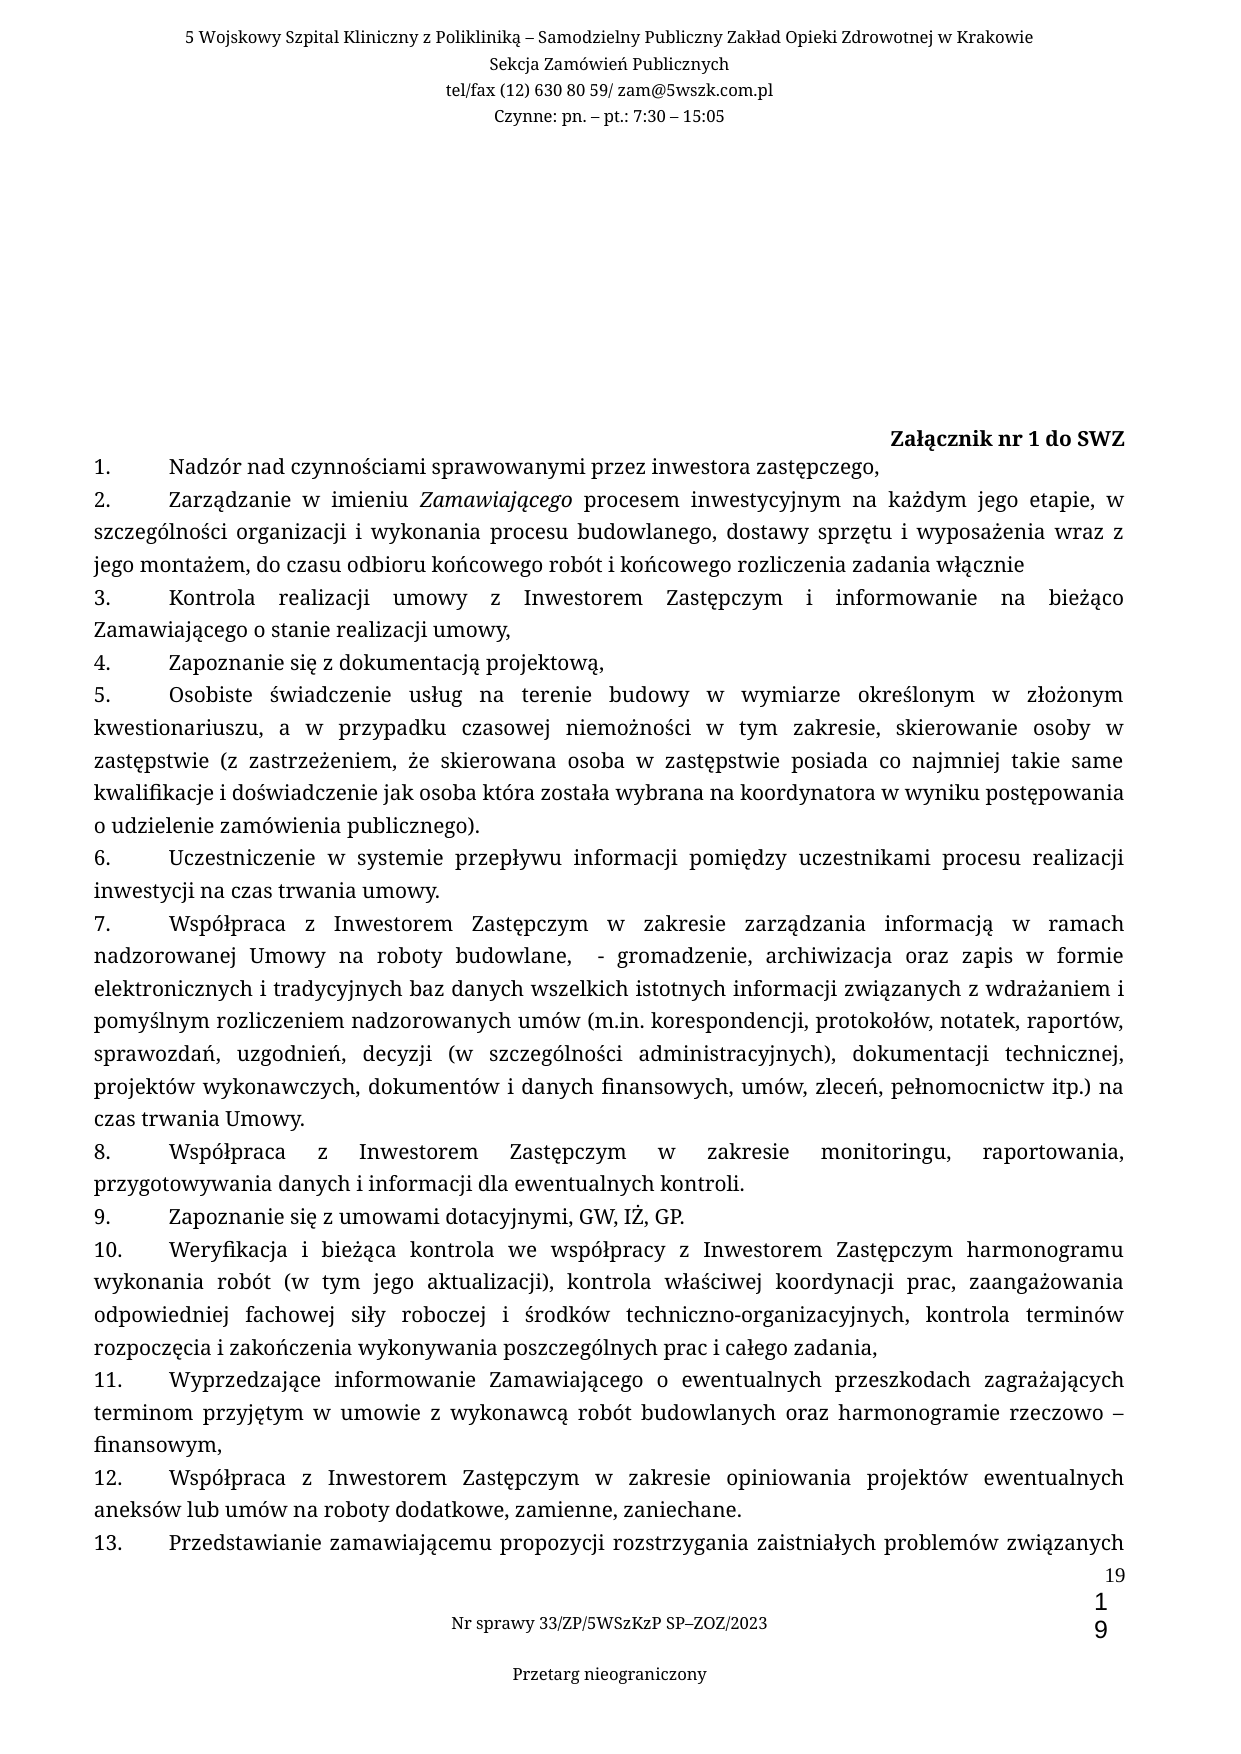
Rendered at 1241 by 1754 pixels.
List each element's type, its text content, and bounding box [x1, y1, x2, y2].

list Osobiste świadczenie usług na terenie budowy w wymiarze określonym w złożonym kwestionariuszu, a w przypadku czasowej niemożności w tym zakresie, skierowanie osoby w zastępstwie (z zastrzeżeniem, że skierowana osoba w zastępstwie posiada co najmniej takie same kwalifikacje i doświadczenie jak osoba która została wybrana na koordynatora w wyniku postępowania o udzielenie zamówienia publicznego). [94, 681, 1125, 839]
list Kontrola realizacji umowy z Inwestorem Zastępczym i informowanie na bieżąco Zamawiającego o stanie realizacji umowy, [94, 583, 1125, 644]
list Nadzór nad czynnościami sprawowanymi przez inwestora zastępczego, [94, 452, 1125, 481]
list Współpraca z Inwestorem Zastępczym w zakresie zarządzania informacją w ramach nadzorowanej Umowy na roboty budowlane, - gromadzenie, archiwizacja oraz zapis w formie elektronicznych i tradycyjnych baz danych wszelkich istotnych informacji związanych z wdrażaniem i pomyślnym rozliczeniem nadzorowanych umów (m.in. korespondencji, protokołów, notatek, raportów, sprawozdań, uzgodnień, decyzji (w szczególności administracyjnych), dokumentacji technicznej, projektów wykonawczych, dokumentów i danych finansowych, umów, zleceń, pełnomocnictw itp.) na czas trwania Umowy. [94, 909, 1125, 1133]
list Wyprzedzające informowanie Zamawiającego o ewentualnych przeszkodach zagrażających terminom przyjętym w umowie z wykonawcą robót budowlanych oraz harmonogramie rzeczowo – finansowym, [94, 1365, 1125, 1459]
list Współpraca z Inwestorem Zastępczym w zakresie opiniowania projektów ewentualnych aneksów lub umów na roboty dodatkowe, zamienne, zaniechane. [94, 1463, 1125, 1524]
list Zapoznanie się z dokumentacją projektową, [94, 648, 1125, 676]
list Zapoznanie się z umowami dotacyjnymi, GW, IŻ, GP. [94, 1202, 1125, 1231]
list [94, 1528, 1125, 1557]
list Uczestniczenie w systemie przepływu informacji pomiędzy uczestnikami procesu realizacji inwestycji na czas trwania umowy. [94, 843, 1125, 904]
list Współpraca z Inwestorem Zastępczym w zakresie monitoringu, raportowania, przygotowywania danych i informacji dla ewentualnych kontroli. [94, 1137, 1125, 1198]
list Weryfikacja i bieżąca kontrola we współpracy z Inwestorem Zastępczym harmonogramu wykonania robót (w tym jego aktualizacji), kontrola właściwej koordynacji prac, zaangażowania odpowiedniej fachowej siły roboczej i środków techniczno-organizacyjnych, kontrola terminów rozpoczęcia i zakończenia wykonywania poszczególnych prac i całego zadania, [94, 1235, 1125, 1361]
text Załącznik nr 1 do SWZ [94, 424, 1125, 452]
list Zarządzanie w imieniu Zamawiającego procesem inwestycyjnym na każdym jego etapie, w szczególności organizacji i wykonania procesu budowlanego, dostawy sprzętu i wyposażenia wraz z jego montażem, do czasu odbioru końcowego robót i końcowego rozliczenia zadania włącznie [94, 485, 1125, 578]
